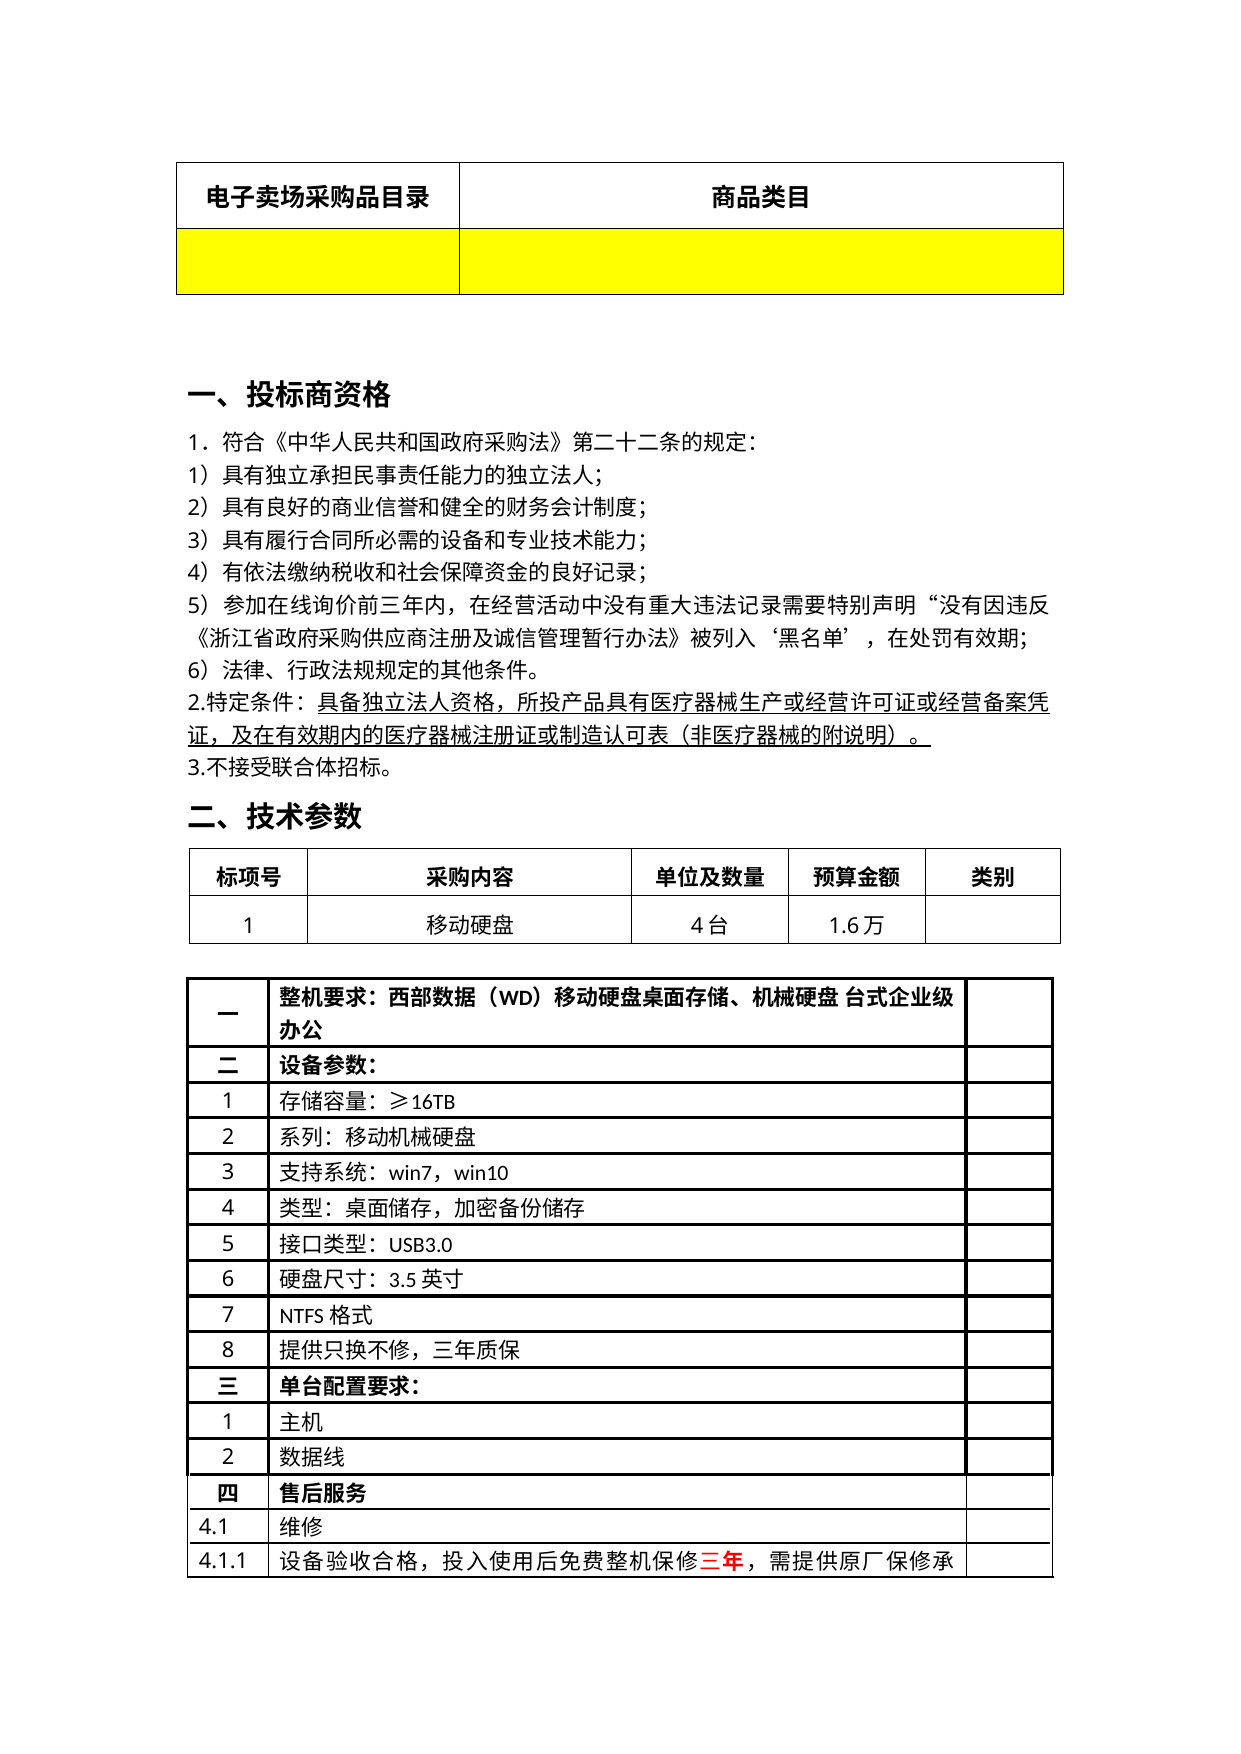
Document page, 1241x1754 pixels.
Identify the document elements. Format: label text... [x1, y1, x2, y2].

table_cell 移动硬盘 [308, 896, 631, 943]
table_cell 支持系统：win7，win10 [270, 1155, 964, 1187]
table_header [968, 980, 1051, 1045]
text 2）具有良好的商业信誉和健全的财务会计制度； [187, 490, 1053, 523]
table_cell [968, 1440, 1051, 1472]
text 6）法律、行政法规规定的其他条件。 [187, 653, 1053, 685]
table_cell 提供只换不修，三年质保 [270, 1333, 964, 1366]
table_header 采购内容 [308, 849, 631, 894]
table_cell 6 [189, 1262, 267, 1294]
table_cell 1 [189, 1404, 267, 1437]
table_cell 设备参数： [270, 1048, 964, 1081]
table_cell 数据线 [270, 1440, 964, 1472]
text 5）参加在线询价前三年内，在经营活动中没有重大违法记录需要特别声明“没有因违反《浙江省政府采购供应商注册及诚信管理暂行办法》被列入‘黑名单’，在处罚有效期； [187, 588, 1053, 653]
table_header 预算金额 [789, 849, 925, 894]
table_cell [968, 1191, 1051, 1223]
table_cell 接口类型：USB3.0 [270, 1226, 964, 1259]
table_cell 系列：移动机械硬盘 [270, 1119, 964, 1152]
table_cell 硬盘尺寸：3.5英寸 [270, 1262, 964, 1294]
table_cell [968, 1333, 1051, 1366]
table_cell [177, 229, 459, 294]
table_cell [968, 1369, 1051, 1401]
table_cell 类型：桌面储存，加密备份储存 [270, 1191, 964, 1223]
table_cell 主机 [270, 1404, 964, 1437]
table_header 类别 [926, 849, 1060, 894]
table_cell 2 [189, 1119, 267, 1152]
table_header 电子卖场采购品目录 [177, 163, 459, 228]
table_cell 1 [189, 1084, 267, 1116]
table_header 单位及数量 [632, 849, 788, 894]
table_cell 4.1.1 [188, 1542, 268, 1576]
text 2.特定条件：具备独立法人资格，所投产品具有医疗器械生产或经营许可证或经营备案凭证，及在有效期内的医疗器械注册证或制造认可表（非医疗器械的附说明）。 [187, 685, 1053, 750]
table_cell 4台 [632, 896, 788, 943]
table_cell 售后服务 [269, 1476, 966, 1508]
table_cell 8 [189, 1333, 267, 1366]
table_header 商品类目 [460, 163, 1063, 228]
table_cell [968, 1226, 1051, 1259]
table_cell 三 [189, 1369, 267, 1401]
text 3.不接受联合体招标。 [187, 750, 1053, 783]
list 二、技术参数 [187, 783, 1053, 848]
list 一、投标商资格 [187, 360, 1053, 425]
table_cell 7 [189, 1298, 267, 1330]
table_cell [460, 229, 1063, 294]
text 1．符合《中华人民共和国政府采购法》第二十二条的规定： [187, 425, 1053, 458]
table_cell [926, 896, 1060, 943]
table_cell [269, 1544, 966, 1576]
table_header 整机要求：西部数据（WD）移动硬盘桌面存储、机械硬盘 台式企业级办公 [270, 980, 964, 1045]
table_cell 2 [189, 1440, 267, 1472]
table_cell 1.6万 [789, 896, 925, 943]
table_cell 5 [189, 1226, 267, 1259]
text 4）有依法缴纳税收和社会保障资金的良好记录； [187, 555, 1053, 588]
table_cell 单台配置要求： [270, 1369, 964, 1401]
table_cell [968, 1404, 1051, 1437]
text 1）具有独立承担民事责任能力的独立法人； [187, 458, 1053, 490]
table_cell 4 [189, 1191, 267, 1223]
table_cell 1 [190, 896, 307, 943]
table_cell [968, 1298, 1051, 1330]
table_cell 存储容量：≥16TB [270, 1084, 964, 1116]
table_cell [967, 1473, 1052, 1508]
table_cell [968, 1155, 1051, 1187]
table_cell NTFS 格式 [270, 1298, 964, 1330]
table_cell 维修 [269, 1510, 966, 1542]
table_cell [968, 1084, 1051, 1116]
table_header 一 [189, 980, 267, 1045]
text 3）具有履行合同所必需的设备和专业技术能力； [187, 523, 1053, 555]
table_cell 3 [189, 1155, 267, 1187]
table_cell [968, 1119, 1051, 1152]
table_cell [968, 1262, 1051, 1294]
table_cell [967, 1542, 1052, 1576]
table_cell 四 [188, 1474, 268, 1508]
table_cell 4.1 [188, 1508, 268, 1542]
table_header 标项号 [190, 849, 307, 894]
table_cell [967, 1508, 1052, 1542]
table_cell [968, 1048, 1051, 1081]
table_cell 二 [189, 1048, 267, 1081]
